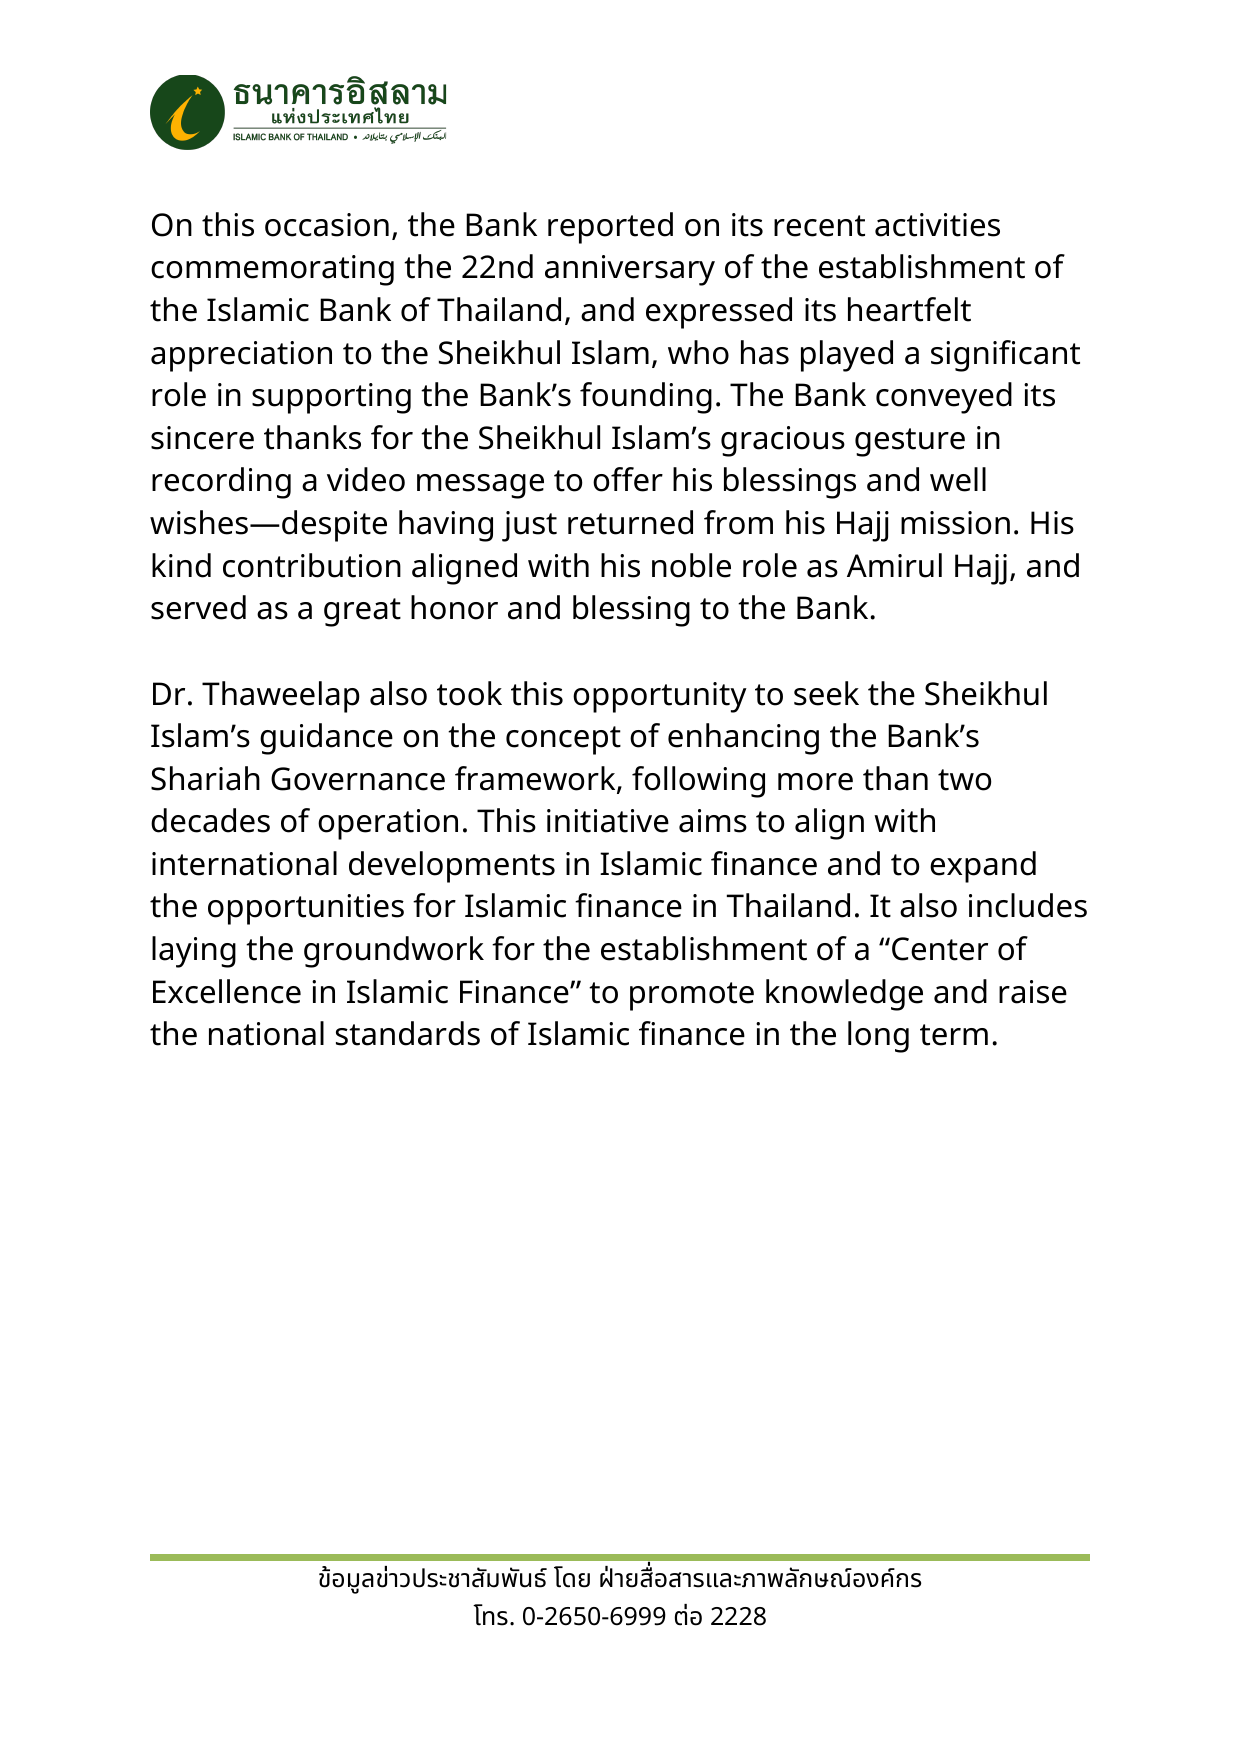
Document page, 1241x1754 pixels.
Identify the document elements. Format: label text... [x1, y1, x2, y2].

text On this occasion, the Bank reported on its recent activities commemorating the 22nd anniversary of the establishment of the Islamic Bank of Thailand, and expressed its heartfelt appreciation to the Sheikhul Islam, who has played a significant role in supporting the Bank’s founding. The Bank conveyed its sincere thanks for the Sheikhul Islam’s gracious gesture in recording a video message to offer his blessings and well wishes—despite having just returned from his Hajj mission. His kind contribution aligned with his noble role as Amirul Hajj, and served as a great honor and blessing to the Bank. [150, 203, 1090, 629]
text Dr. Thaweelap also took this opportunity to seek the Sheikhul Islam’s guidance on the concept of enhancing the Bank’s Shariah Governance framework, following more than two decades of operation. This initiative aims to align with international developments in Islamic finance and to expand the opportunities for Islamic finance in Thailand. It also includes laying the groundwork for the establishment of a “Center of Excellence in Islamic Finance” to promote knowledge and raise the national standards of Islamic finance in the long term. [150, 671, 1090, 1055]
picture [150, 75, 447, 150]
